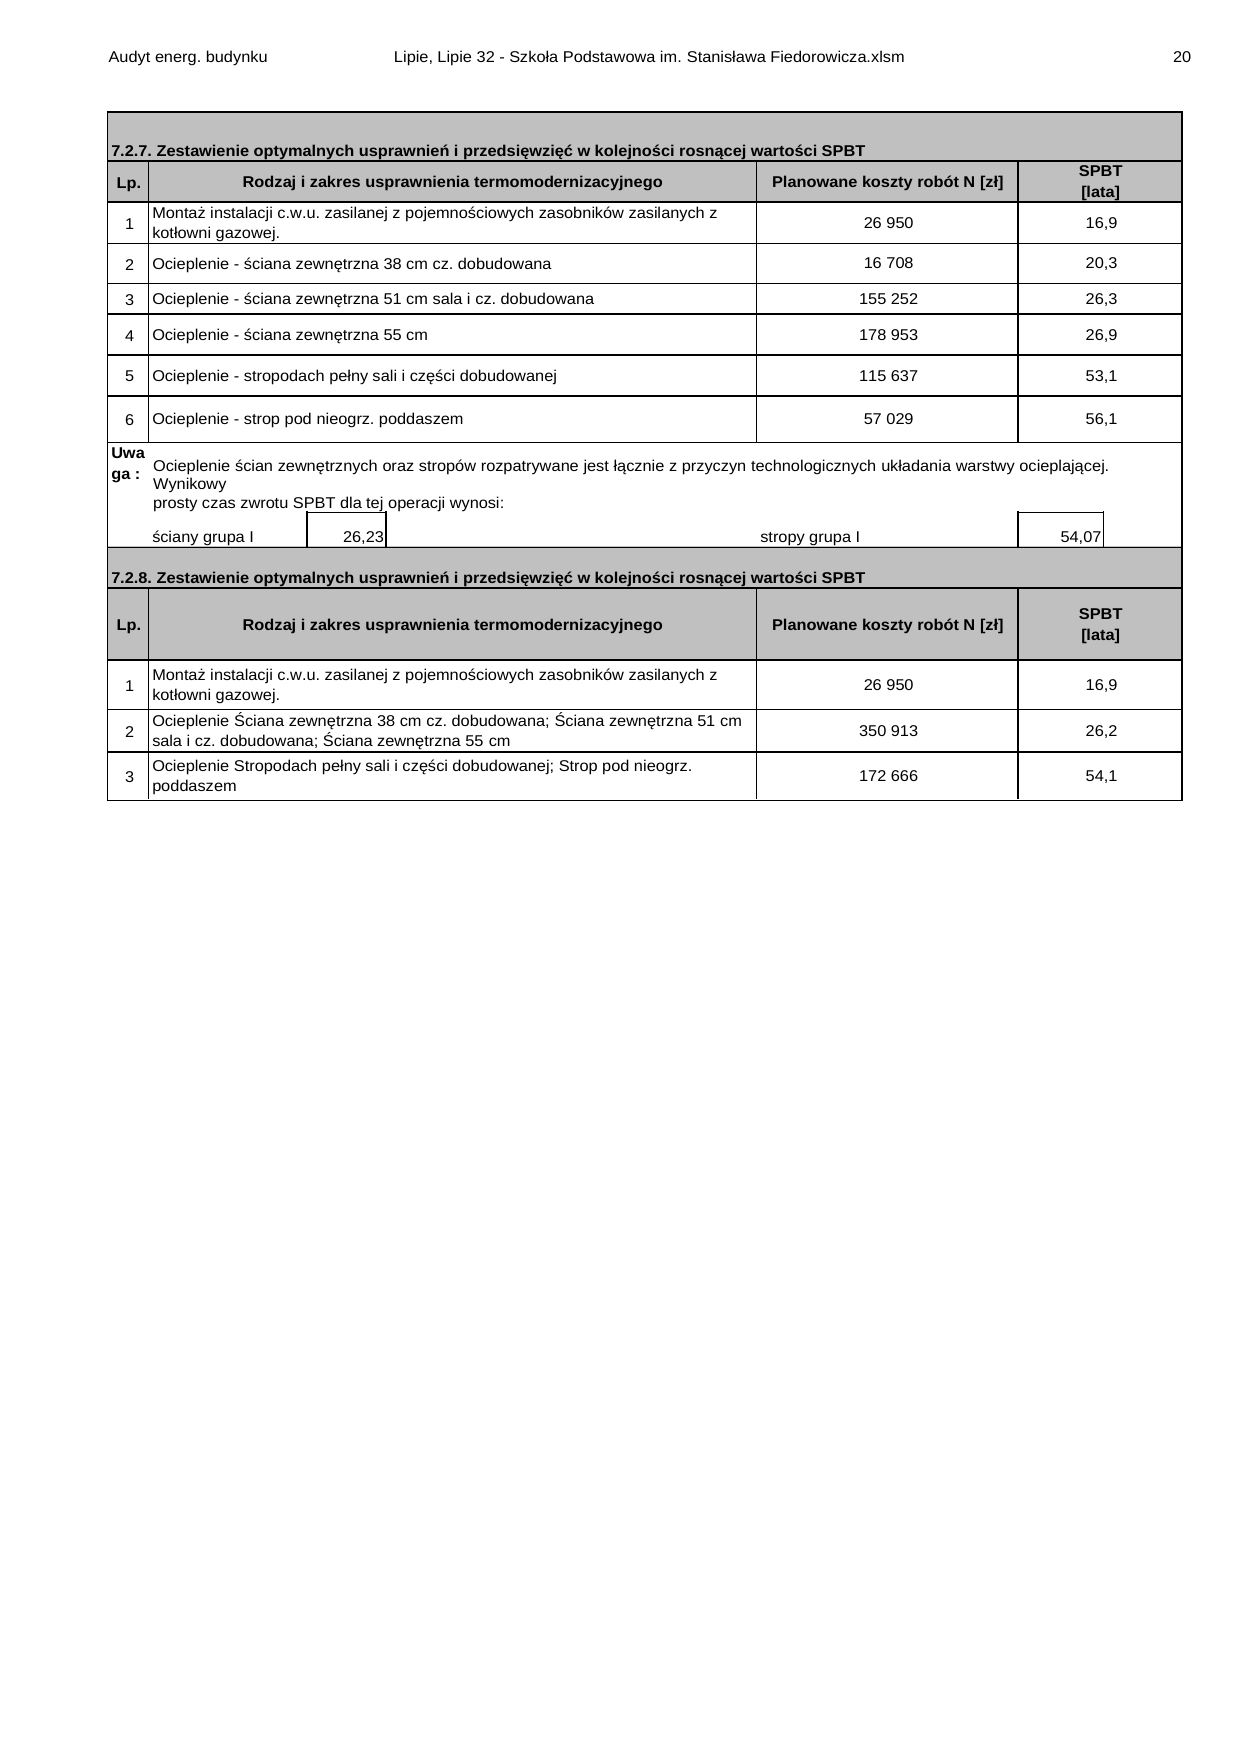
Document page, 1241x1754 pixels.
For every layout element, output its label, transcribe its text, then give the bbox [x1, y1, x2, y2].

table_cell 56,1 [1019, 397, 1181, 442]
table_cell 115 637 [757, 356, 1017, 395]
table_cell 3 [108, 284, 148, 313]
table_cell 16 708 [757, 244, 1017, 283]
table_cell 26 950 [757, 203, 1017, 243]
table_cell Ocieplenie Ściana zewnętrzna 38 cm cz. dobudowana; Ściana zewnętrzna 51 cm sala i cz. dobudowana; Ściana zewnętrzna 55 cm [149, 710, 756, 751]
table_cell Ocieplenie - ściana zewnętrzna 55 cm [149, 315, 756, 354]
table_cell Montaż instalacji c.w.u. zasilanej z pojemnościowych zasobników zasilanych z kotłowni gazowej. [149, 203, 756, 243]
table_header 7.2.7. Zestawienie optymalnych usprawnień i przedsięwzięć w kolejności rosnącej wartości SPBT [108, 113, 1181, 160]
table_cell Ocieplenie - strop pod nieogrz. poddaszem [149, 397, 756, 442]
table_cell 20,3 [1019, 244, 1181, 283]
table_cell Rodzaj i zakres usprawnienia termomodernizacyjnego [149, 589, 756, 659]
table_cell 54,07 [1019, 513, 1103, 546]
table_cell 350 913 [757, 710, 1017, 751]
table_cell Ocieplenie - stropodach pełny sali i części dobudowanej [149, 356, 756, 395]
table_cell 57 029 [757, 397, 1017, 442]
table_cell 16,9 [1019, 661, 1181, 708]
text Audyt energ. budynku Lipie, Lipie 32 - Szkoła Podstawowa im. Stanisława Fiedorowicza.xlsm 20 [108, 48, 1203, 66]
table_cell Ocieplenie ścian zewnętrznych oraz stropów rozpatrywane jest łącznie z przyczyn technologicznych układania warstwy ocieplającej. Wynikowy prosty czas zwrotu SPBT dla tej operacji wynosi: [148, 443, 1181, 511]
table_cell 6 [108, 397, 148, 442]
table_cell Ocieplenie Stropodach pełny sali i części dobudowanej; Strop pod nieogrz. poddaszem [149, 753, 756, 799]
table_cell 26 950 [757, 661, 1017, 708]
table_cell Lp. [108, 162, 148, 201]
table_cell 3 [108, 753, 148, 799]
table_cell 4 [108, 315, 148, 354]
table_cell Planowane koszty robót N [zł] [757, 589, 1017, 659]
table_cell 7.2.8. Zestawienie optymalnych usprawnień i przedsięwzięć w kolejności rosnącej wartości SPBT [108, 548, 1181, 587]
table_cell Rodzaj i zakres usprawnienia termomodernizacyjnego [149, 162, 756, 201]
table_cell ściany grupa I [108, 511, 306, 546]
table_cell 172 666 [757, 753, 1017, 799]
table_cell 26,2 [1019, 710, 1181, 751]
table_cell 2 [108, 244, 148, 283]
table_cell Planowane koszty robót N [zł] [757, 162, 1017, 201]
table_cell Ocieplenie - ściana zewnętrzna 51 cm sala i cz. dobudowana [149, 284, 756, 313]
table_cell 155 252 [757, 284, 1017, 313]
table_cell 5 [108, 356, 148, 395]
table_cell SPBT [lata] [1019, 589, 1181, 659]
table_cell 26,23 [308, 513, 385, 546]
table_cell 1 [108, 203, 148, 243]
table_cell 16,9 [1019, 203, 1181, 243]
table_cell 54,1 [1019, 753, 1181, 799]
table_cell 26,9 [1019, 315, 1181, 354]
table_cell [1104, 511, 1181, 546]
table_cell Ocieplenie - ściana zewnętrzna 38 cm cz. dobudowana [149, 244, 756, 283]
table_cell 1 [108, 661, 148, 708]
table_cell 2 [108, 710, 148, 751]
table_cell Uwa ga : [108, 443, 148, 511]
table_cell 178 953 [757, 315, 1017, 354]
table_cell 26,3 [1019, 284, 1181, 313]
table_cell stropy grupa I [387, 511, 1017, 546]
table_cell SPBT [lata] [1019, 162, 1181, 201]
table_cell Montaż instalacji c.w.u. zasilanej z pojemnościowych zasobników zasilanych z kotłowni gazowej. [149, 661, 756, 708]
table_cell Lp. [108, 589, 148, 659]
table_cell 53,1 [1019, 356, 1181, 395]
